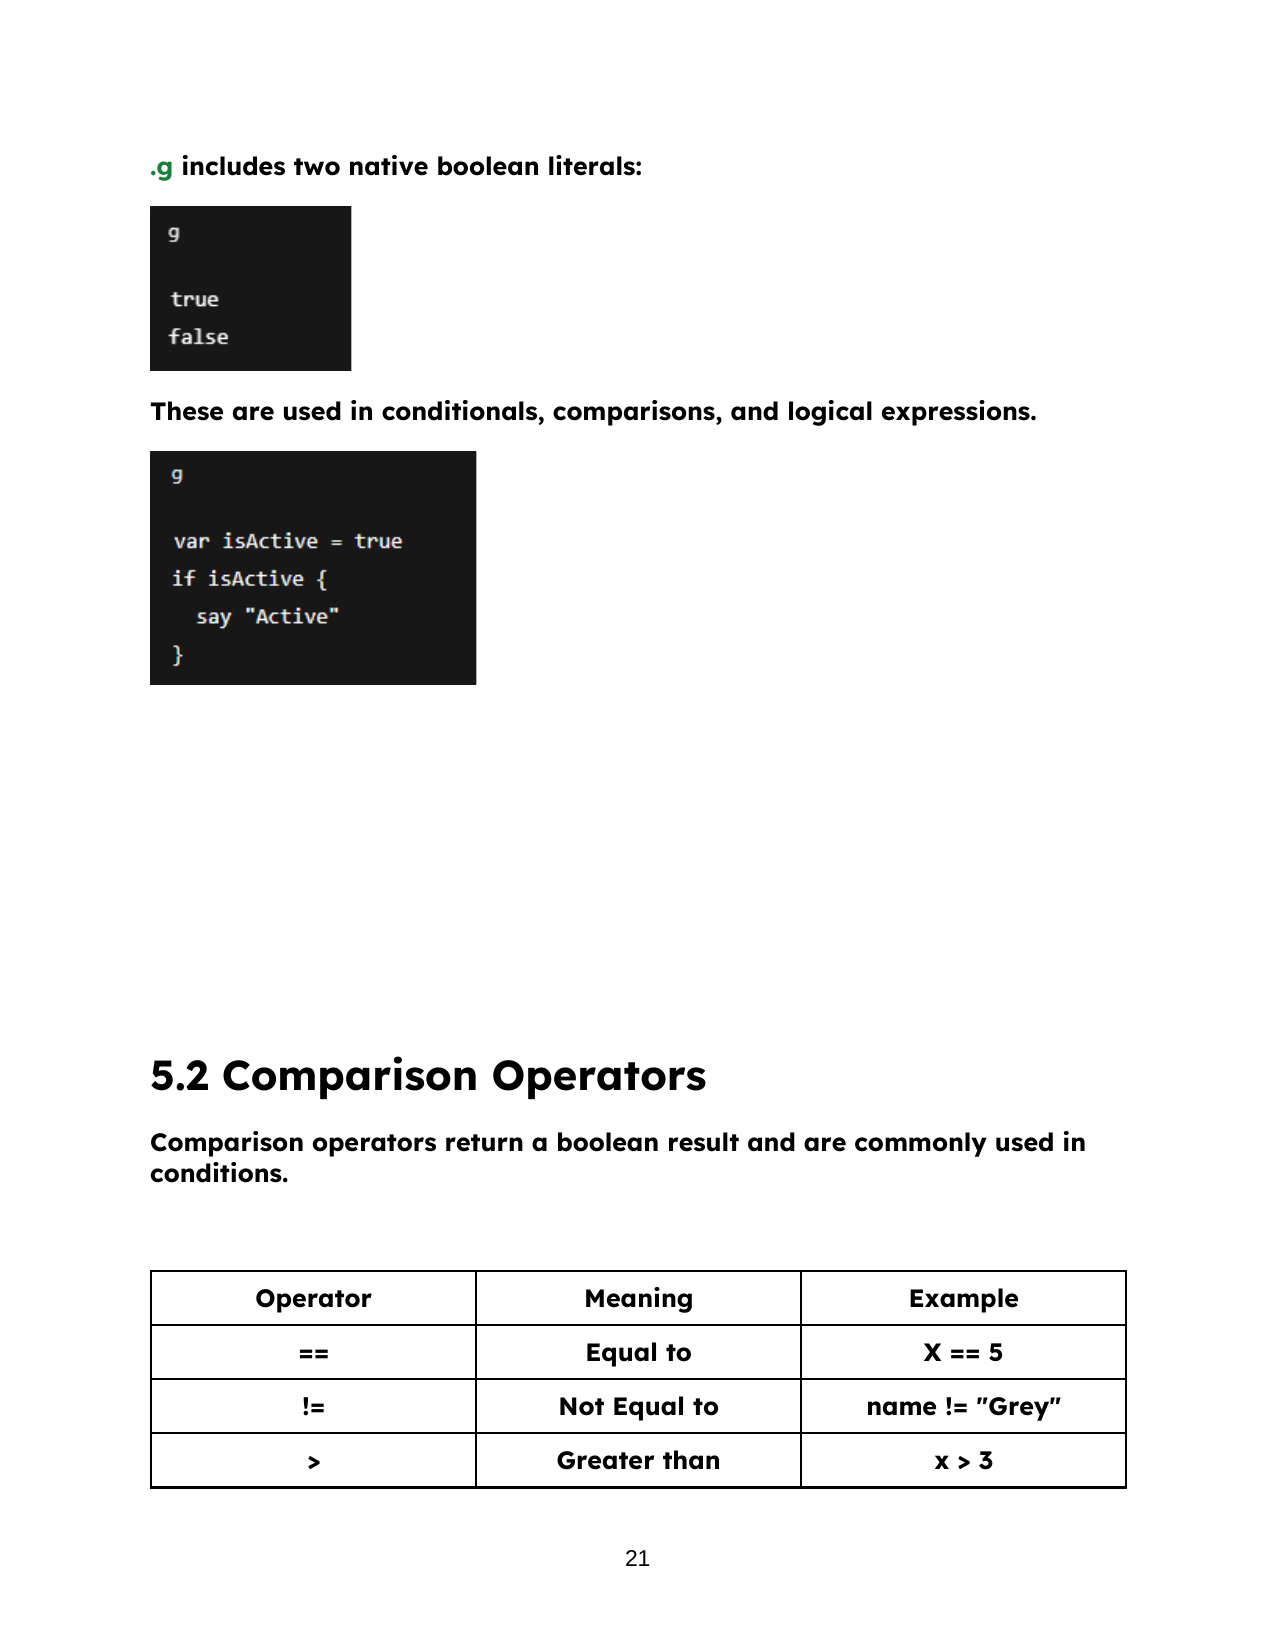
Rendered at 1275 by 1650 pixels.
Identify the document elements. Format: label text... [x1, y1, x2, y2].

table_cell Greater than [477, 1434, 800, 1486]
table_cell x > 3 [802, 1434, 1125, 1486]
table_header Meaning [477, 1272, 800, 1324]
text .g includes two native boolean literals: [150, 150, 1125, 181]
table_cell > [152, 1434, 475, 1486]
table_cell name != "Grey" [802, 1380, 1125, 1432]
subtitle 5.2 Comparison Operators [150, 1049, 1125, 1101]
picture [150, 451, 477, 685]
picture [150, 206, 352, 371]
table_cell Equal to [477, 1326, 800, 1378]
table_cell X == 5 [802, 1326, 1125, 1378]
text Comparison operators return a boolean result and are commonly used in conditions. [150, 1126, 1125, 1188]
table_cell == [152, 1326, 475, 1378]
table_header Example [802, 1272, 1125, 1324]
table_cell Not Equal to [477, 1380, 800, 1432]
text These are used in conditionals, comparisons, and logical expressions. [150, 395, 1125, 427]
table_cell != [152, 1380, 475, 1432]
table_header Operator [152, 1272, 475, 1324]
